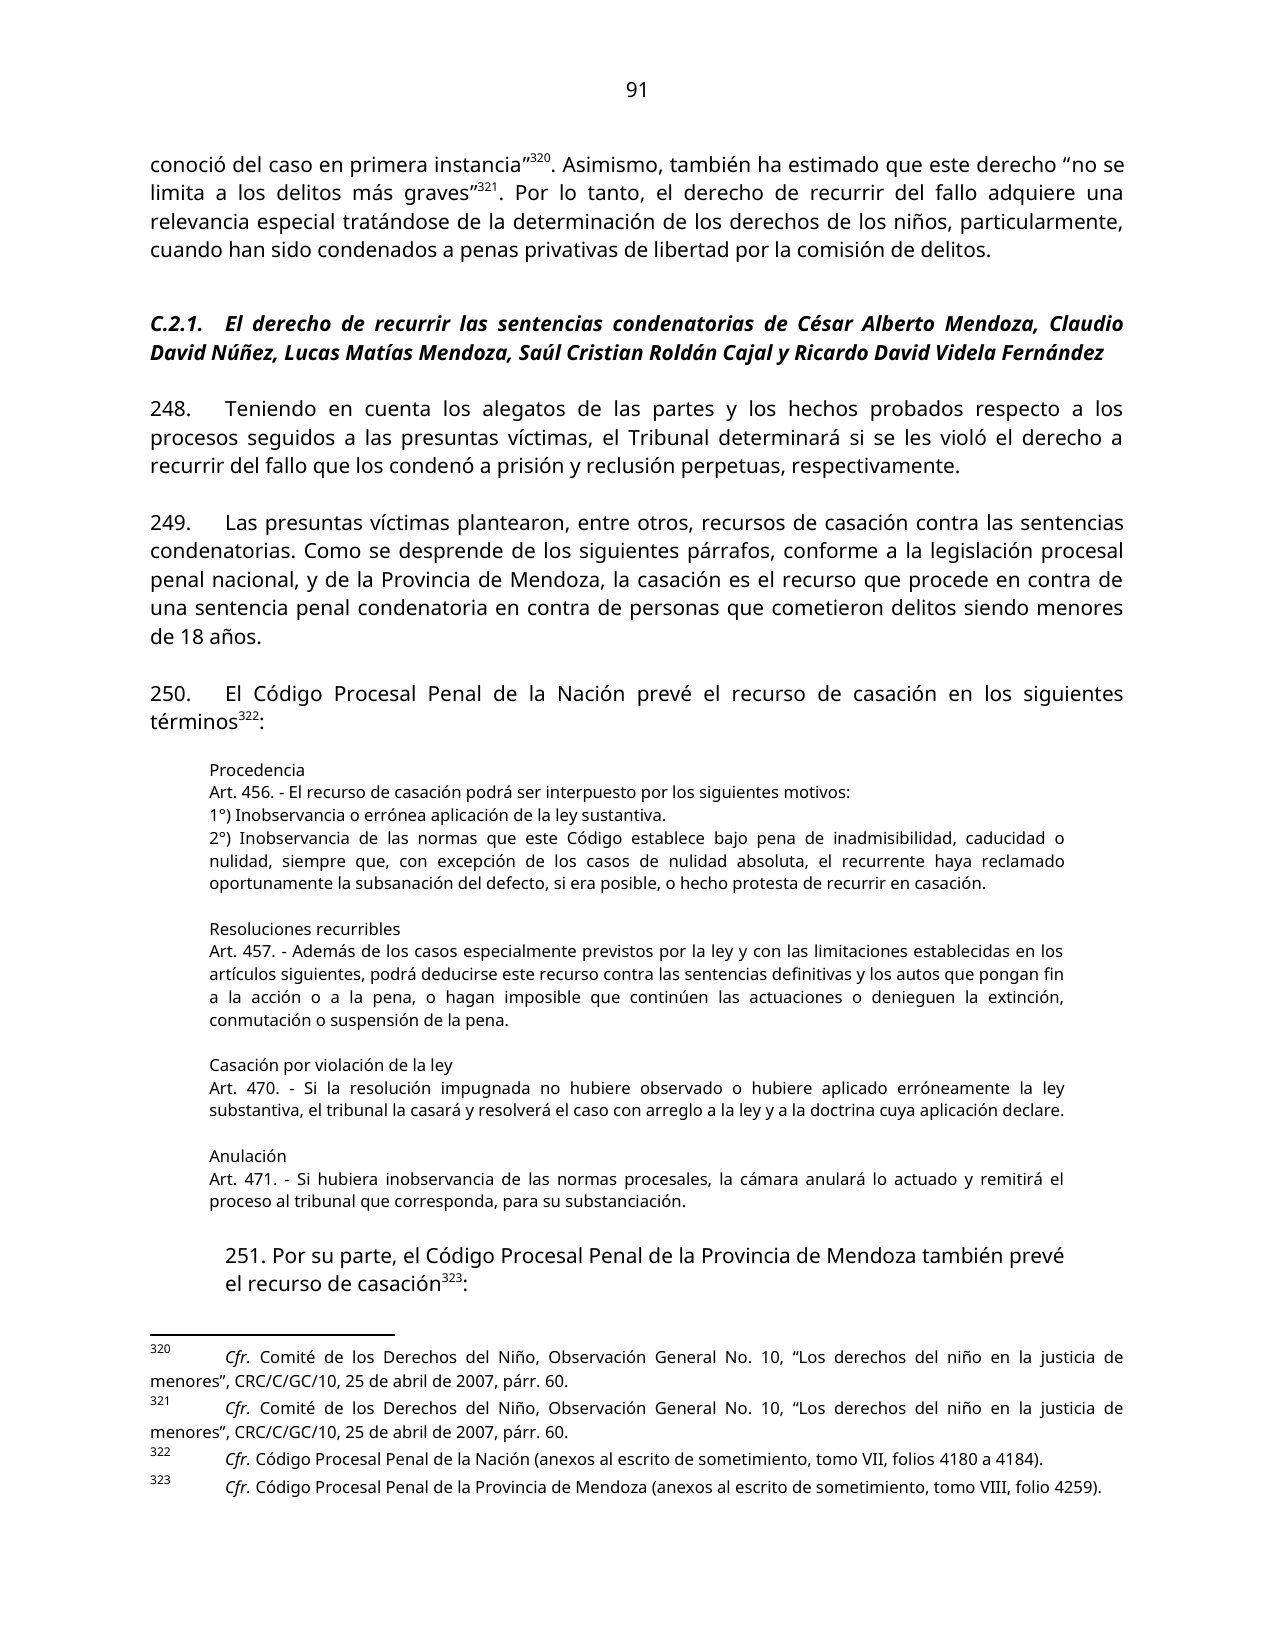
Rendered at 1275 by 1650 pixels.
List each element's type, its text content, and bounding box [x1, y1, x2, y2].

list Las presuntas víctimas plantearon, entre otros, recursos de casación contra las sentencias condenatorias. Como se desprende de los siguientes párrafos, conforme a la legislación procesal penal nacional, y de la Provincia de Mendoza, la casación es el recurso que procede en contra de una sentencia penal condenatoria en contra de personas que cometieron delitos siendo menores de 18 años. [150, 508, 1125, 650]
list Teniendo en cuenta los alegatos de las partes y los hechos probados respecto a los procesos seguidos a las presuntas víctimas, el Tribunal determinará si se les violó el derecho a recurrir del fallo que los condenó a prisión y reclusión perpetuas, respectivamente. [150, 394, 1125, 480]
text 1°) Inobservancia o errónea aplicación de la ley sustantiva. [209, 804, 1066, 827]
text Art. 471. - Si hubiera inobservancia de las normas procesales, la cámara anulará lo actuado y remitirá el proceso al tribunal que corresponda, para su substanciación. [209, 1167, 1066, 1213]
text Art. 456. - El recurso de casación podrá ser interpuesto por los siguientes motivos: [209, 781, 1066, 804]
text C.2.1. El derecho de recurrir las sentencias condenatorias de César Alberto Mendoza, Claudio David Núñez, Lucas Matías Mendoza, Saúl Cristian Roldán Cajal y Ricardo David Videla Fernández [150, 309, 1125, 366]
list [150, 150, 1125, 264]
text Art. 470. - Si la resolución impugnada no hubiere observado o hubiere aplicado erróneamente la ley substantiva, el tribunal la casará y resolverá el caso con arreglo a la ley y a la doctrina cuya aplicación declare. [209, 1076, 1066, 1122]
text Procedencia [209, 758, 1066, 781]
text Casación por violación de la ley [209, 1054, 1066, 1076]
text Anulación [209, 1144, 1066, 1167]
text Art. 457. - Además de los casos especialmente previstos por la ley y con las limitaciones establecidas en los artículos siguientes, podrá deducirse este recurso contra las sentencias definitivas y los autos que pongan fin a la acción o a la pena, o hagan imposible que continúen las actuaciones o denieguen la extinción, conmutación o suspensión de la pena. [209, 940, 1066, 1031]
list El Código Procesal Penal de la Nación prevé el recurso de casación en los siguientes términos: [150, 679, 1125, 736]
list Por su parte, el Código Procesal Penal de la Provincia de Mendoza también prevé el recurso de casación: [225, 1241, 1066, 1298]
text 2°) Inobservancia de las normas que este Código establece bajo pena de inadmisibilidad, caducidad o nulidad, siempre que, con excepción de los casos de nulidad absoluta, el recurrente haya reclamado oportunamente la subsanación del defecto, si era posible, o hecho protesta de recurrir en casación. [209, 827, 1066, 895]
text Resoluciones recurribles [209, 917, 1066, 940]
